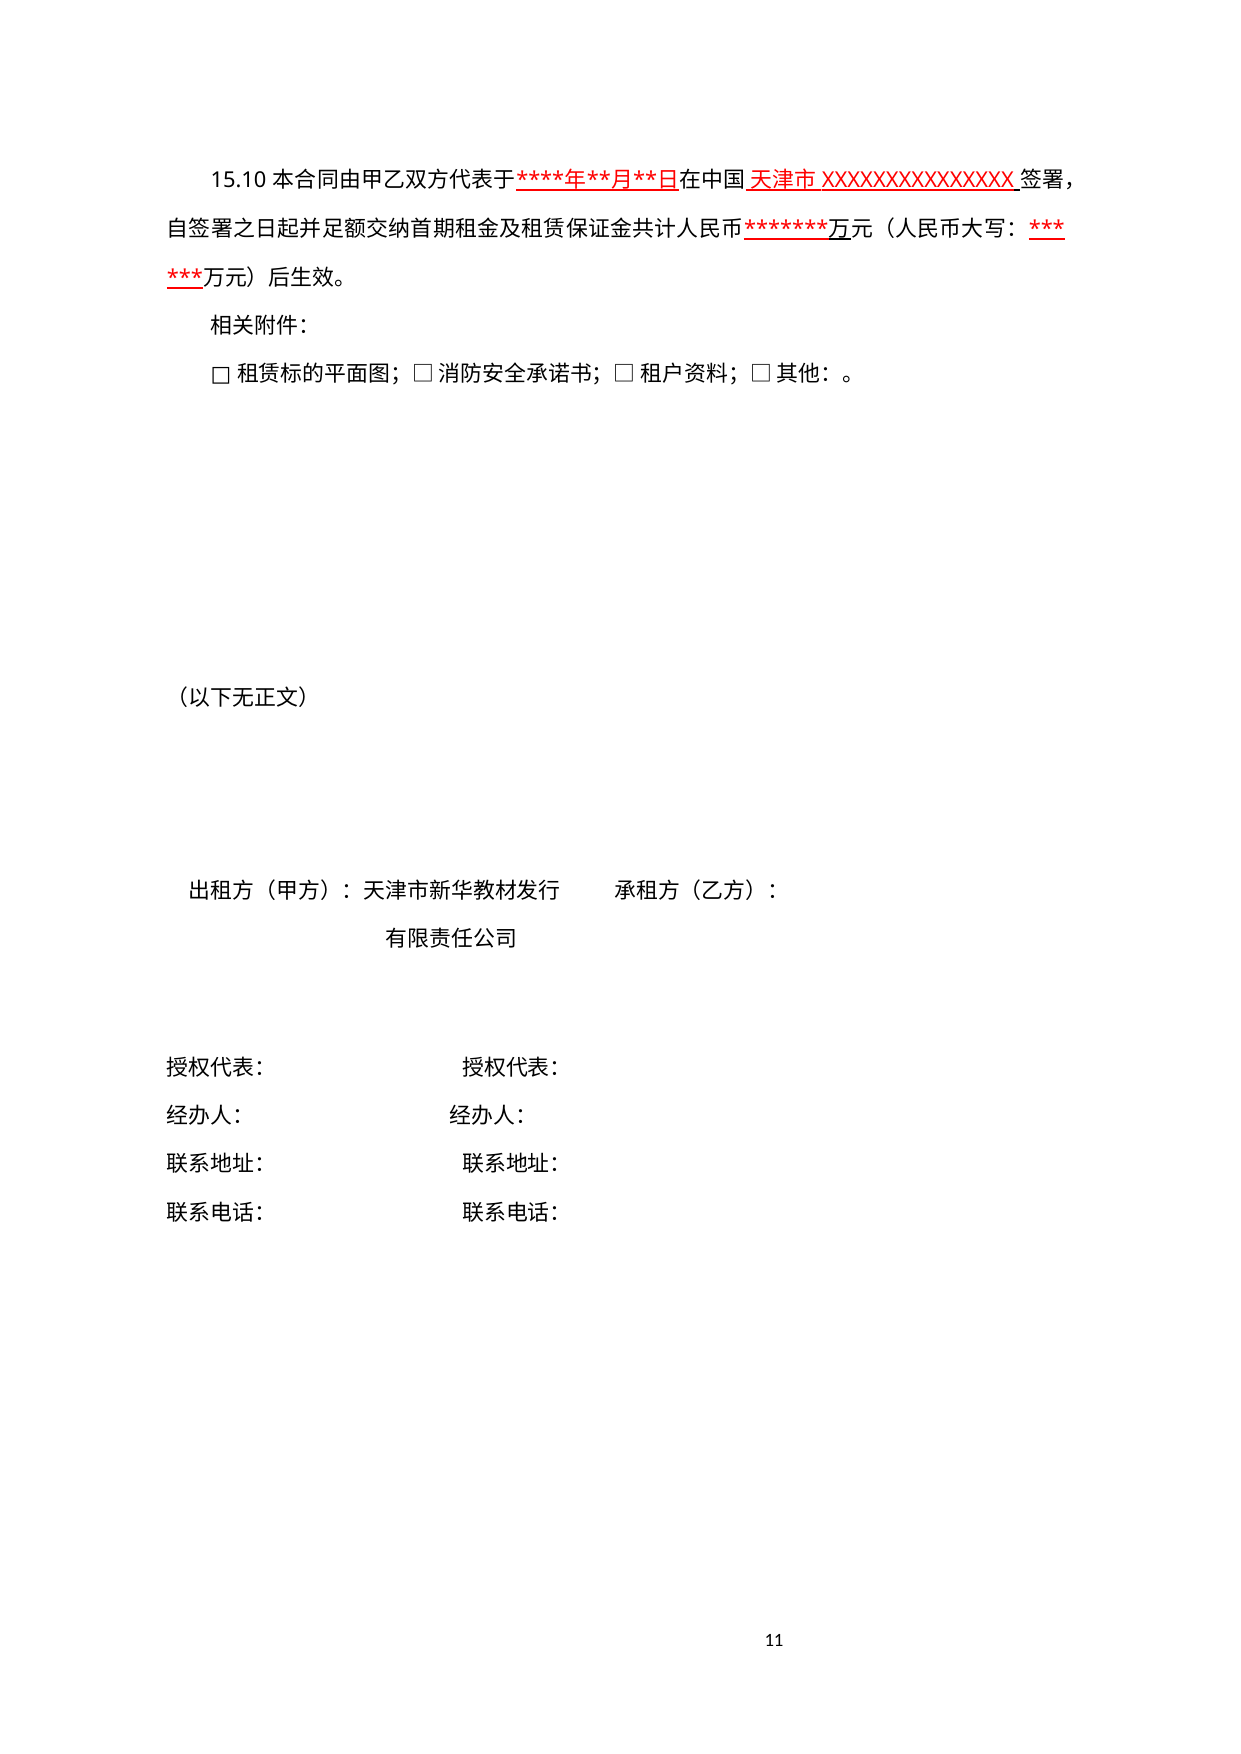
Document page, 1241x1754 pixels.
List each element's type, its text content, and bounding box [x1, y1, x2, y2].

text □ 租赁标的平面图；□ 消防安全承诺书；□ 租户资料；□ 其他：。 [167, 356, 1064, 389]
text 15.10 本合同由甲乙双方代表于****年**月**日在中国 天津市XXXXXXXXXXXXXXX 签署，自签署之日起并足额交纳首期租金及租赁保证金共计人民币*******万元（人民币大写：******万元）后生效。 [167, 162, 1064, 292]
text 出租方（甲方）：天津市新华教材发行 承租方（乙方）： [167, 873, 1064, 905]
text 联系地址： 联系地址： [167, 1146, 1064, 1178]
text 联系电话： 联系电话： [167, 1194, 1064, 1227]
text 有限责任公司 [167, 921, 1064, 953]
text （以下无正文） [167, 679, 1064, 712]
text 授权代表： 授权代表： [167, 1049, 1064, 1082]
text 相关附件： [167, 308, 1064, 340]
text 经办人： 经办人： [167, 1097, 1064, 1130]
